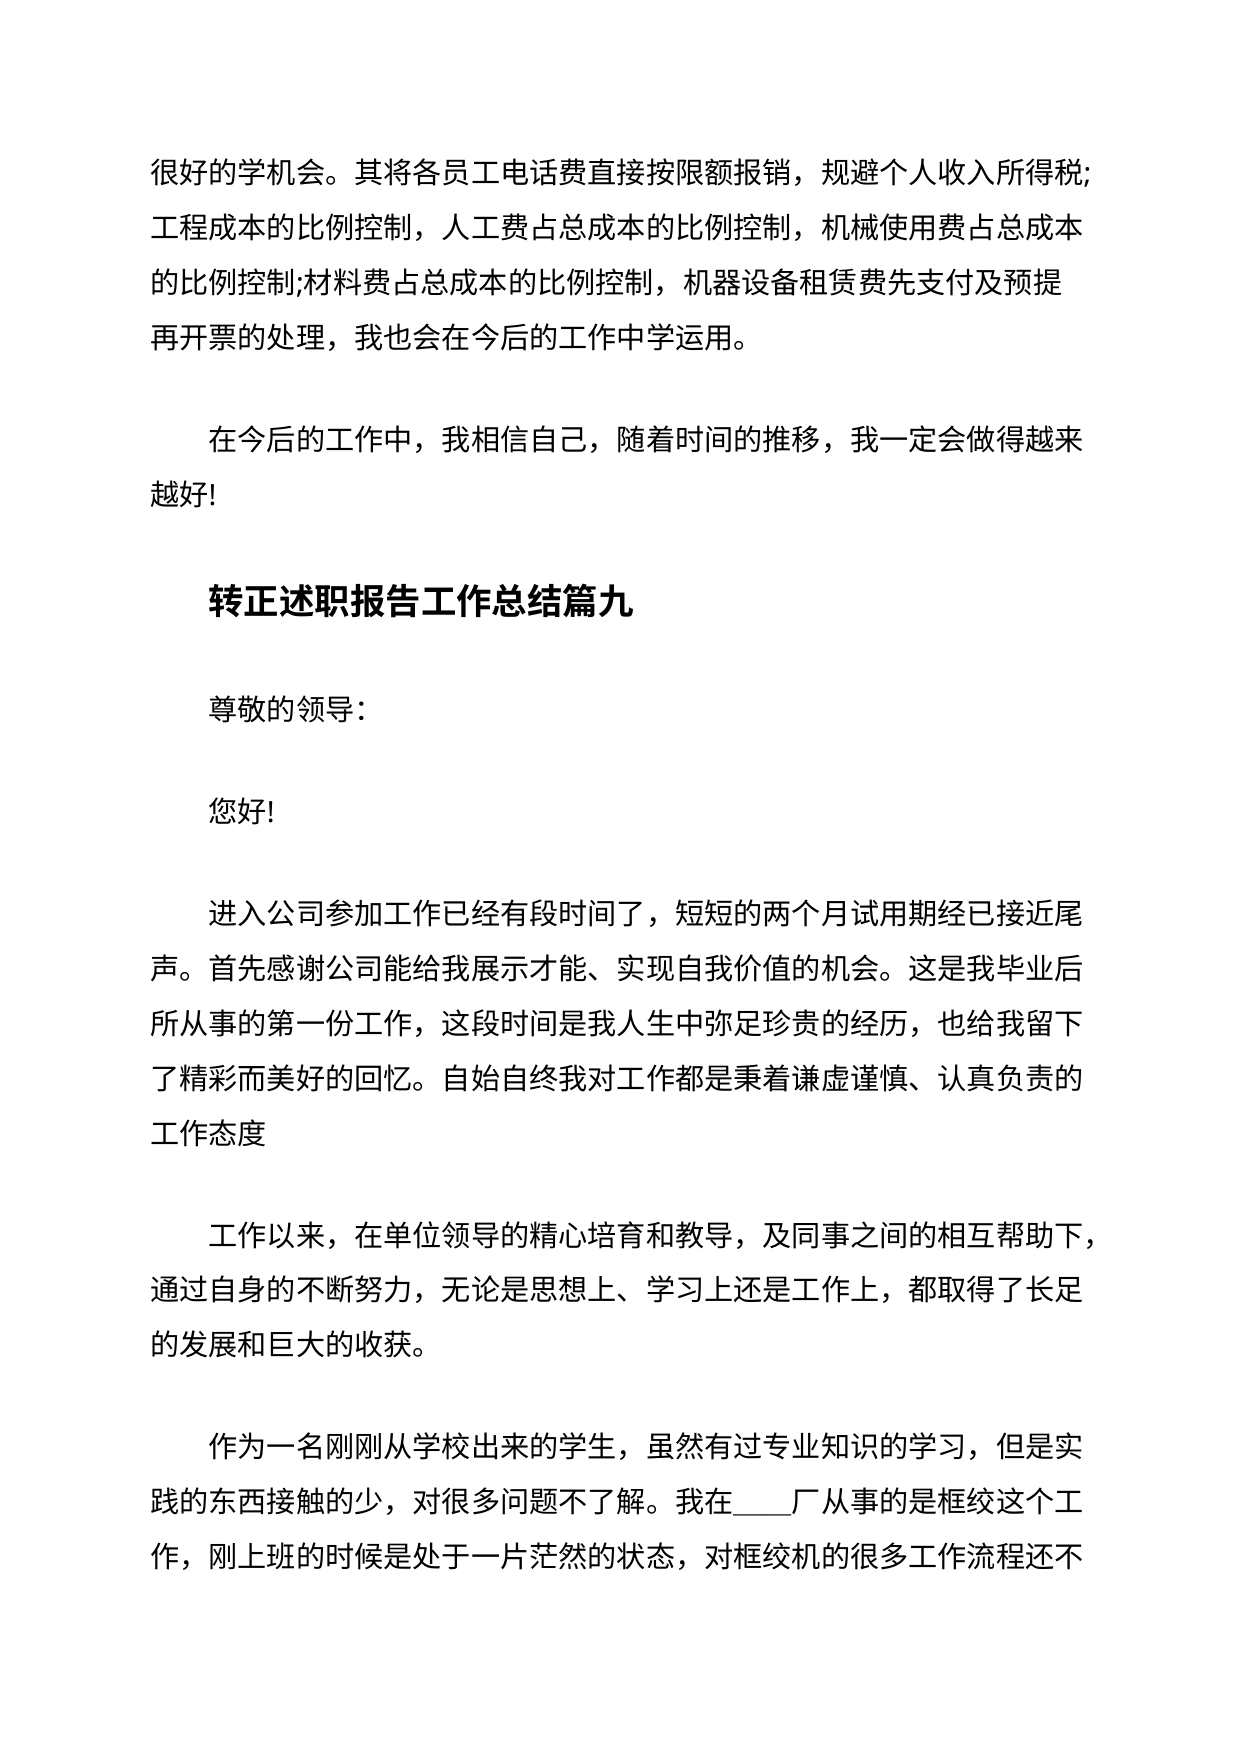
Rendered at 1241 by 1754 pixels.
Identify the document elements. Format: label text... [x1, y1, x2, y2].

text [150, 1424, 1090, 1576]
text 工作以来，在单位领导的精心培育和教导，及同事之间的相互帮助下，通过自身的不断努力，无论是思想上、学习上还是工作上，都取得了长足的发展和巨大的收获。 [150, 1212, 1090, 1364]
text 转正述职报告工作总结篇九 [150, 573, 1090, 625]
text 您好! [150, 789, 1090, 831]
text 在今后的工作中，我相信自己，随着时间的推移，我一定会做得越来越好! [150, 417, 1090, 514]
text 进入公司参加工作已经有段时间了，短短的两个月试用期经已接近尾声。首先感谢公司能给我展示才能、实现自我价值的机会。这是我毕业后所从事的第一份工作，这段时间是我人生中弥足珍贵的经历，也给我留下了精彩而美好的回忆。自始自终我对工作都是秉着谦虚谨慎、认真负责的工作态度 [150, 891, 1090, 1153]
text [150, 150, 1090, 357]
text 尊敬的领导： [150, 687, 1090, 729]
